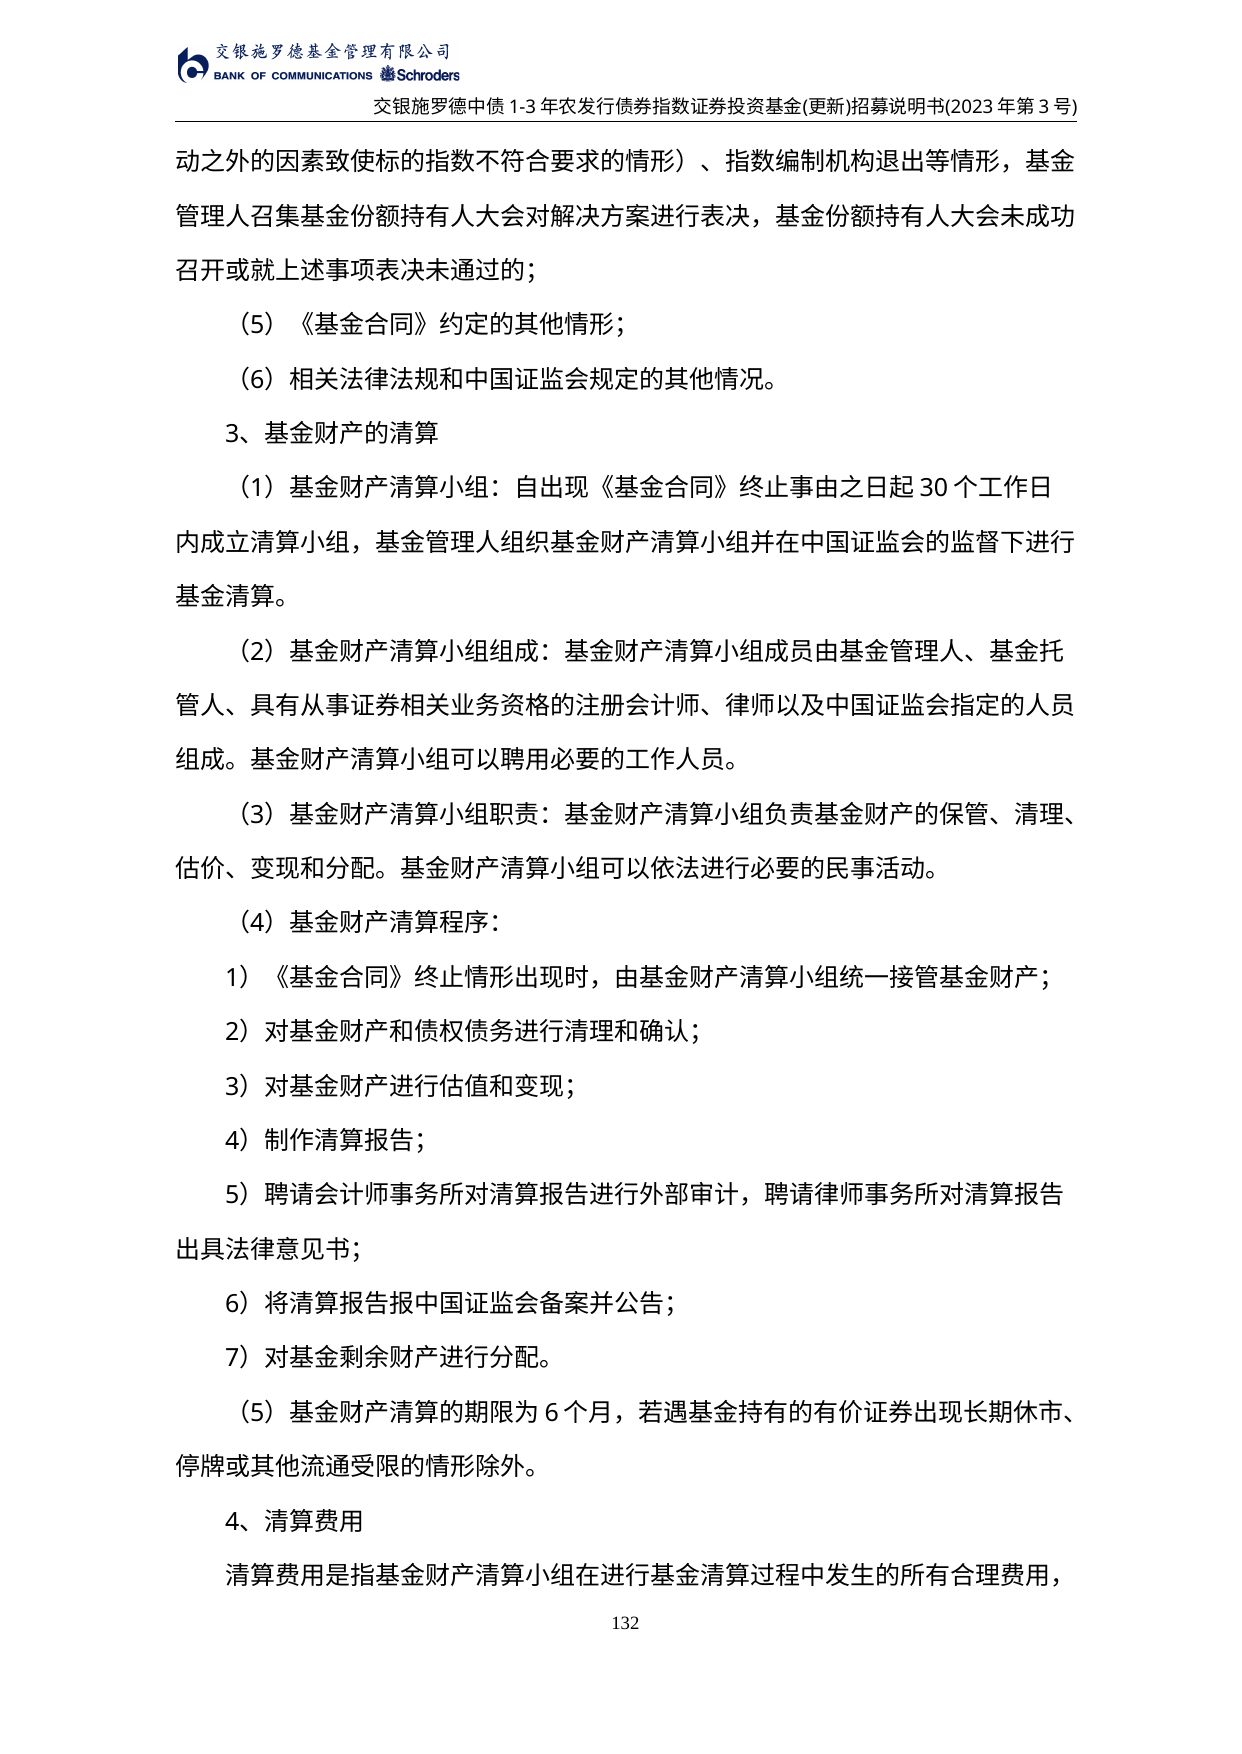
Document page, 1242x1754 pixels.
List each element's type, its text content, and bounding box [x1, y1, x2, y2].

text 4）制作清算报告； [175, 1120, 1077, 1157]
text 6）将清算报告报中国证监会备案并公告； [175, 1283, 1077, 1320]
text （3）基金财产清算小组职责：基金财产清算小组负责基金财产的保管、清理、估价、变现和分配。基金财产清算小组可以依法进行必要的民事活动。 [175, 794, 1077, 885]
text （4）基金财产清算程序： [175, 903, 1077, 939]
text 7）对基金剩余财产进行分配。 [175, 1338, 1077, 1374]
text （5）基金财产清算的期限为6个月，若遇基金持有的有价证券出现长期休市、停牌或其他流通受限的情形除外。 [175, 1392, 1077, 1483]
text （1）基金财产清算小组：自出现《基金合同》终止事由之日起30个工作日内成立清算小组，基金管理人组织基金财产清算小组并在中国证监会的监督下进行基金清算。 [175, 468, 1077, 613]
text （5）《基金合同》约定的其他情形； [175, 305, 1077, 341]
text 3、基金财产的清算 [175, 413, 1077, 450]
text 5）聘请会计师事务所对清算报告进行外部审计，聘请律师事务所对清算报告出具法律意见书； [175, 1175, 1077, 1265]
picture [178, 43, 460, 83]
text （2）基金财产清算小组组成：基金财产清算小组成员由基金管理人、基金托管人、具有从事证券相关业务资格的注册会计师、律师以及中国证监会指定的人员组成。基金财产清算小组可以聘用必要的工作人员。 [175, 631, 1077, 776]
text 4、清算费用 [175, 1501, 1077, 1537]
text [175, 1555, 1077, 1592]
text 1）《基金合同》终止情形出现时，由基金财产清算小组统一接管基金财产； [175, 957, 1077, 993]
text 2）对基金财产和债权债务进行清理和确认； [175, 1012, 1077, 1048]
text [175, 142, 1077, 287]
text （6）相关法律法规和中国证监会规定的其他情况。 [175, 359, 1077, 395]
text 3）对基金财产进行估值和变现； [175, 1066, 1077, 1102]
